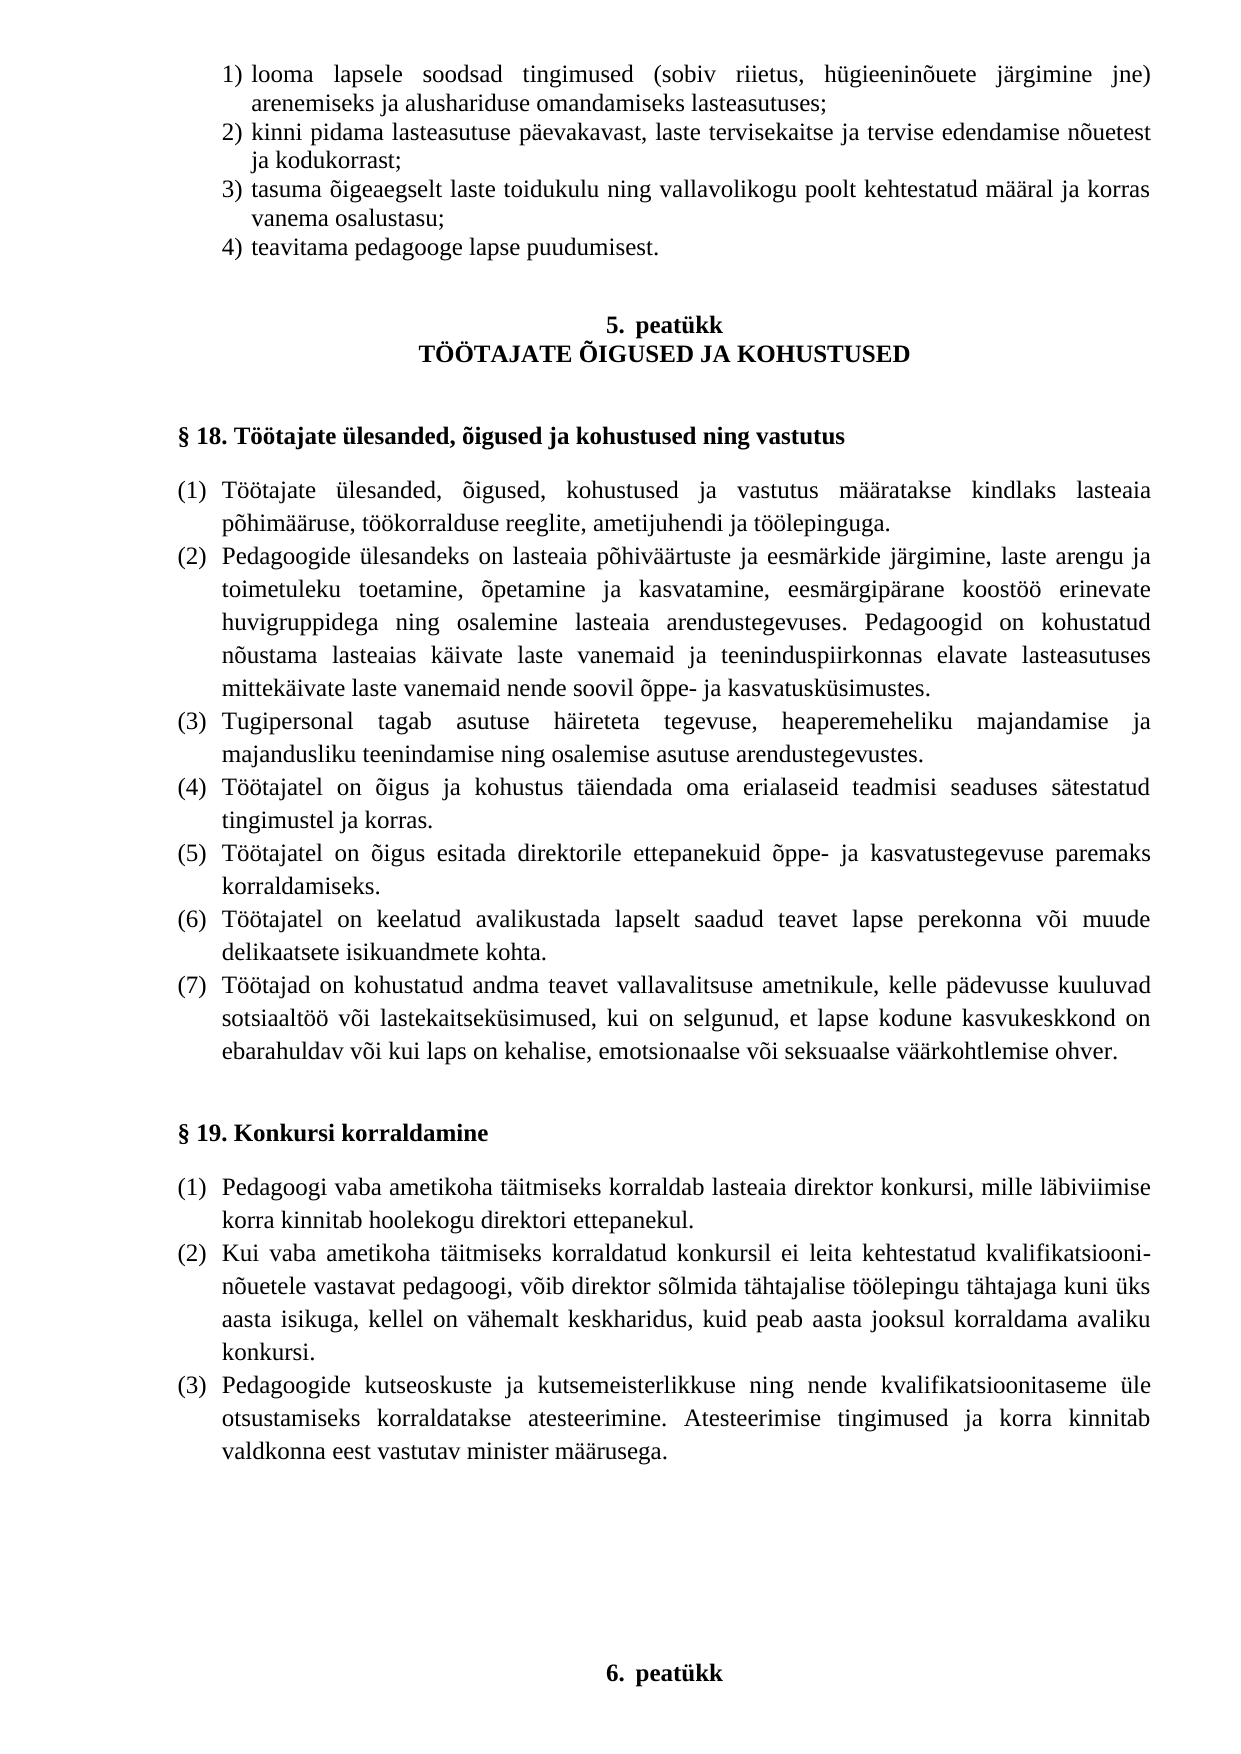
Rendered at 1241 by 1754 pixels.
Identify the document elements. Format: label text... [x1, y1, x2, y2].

list peatükk [177, 310, 1152, 339]
list Töötajatel on õigus ja kohustus täiendada oma erialaseid teadmisi seaduses sätestatud tingimustel ja korras. [177, 772, 1152, 834]
list tasuma õigeaegselt laste toidukulu ning vallavolikogu poolt kehtestatud määral ja korras vanema osalustasu; [222, 174, 1152, 232]
list kinni pidama lasteasutuse päevakavast, laste tervisekaitse ja tervise edendamise nõuetest ja kodukorrast; [222, 117, 1152, 174]
list Pedagoogide ülesandeks on lasteaia põhiväärtuste ja eesmärkide järgimine, laste arengu ja toimetuleku toetamine, õpetamine ja kasvatamine, eesmärgipärane koostöö erinevate huvigruppidega ning osalemine lasteaia arendustegevuses. Pedagoogid on kohustatud nõustama lasteaias käivate laste vanemaid ja teeninduspiirkonnas elavate lasteasutuses mittekäivate laste vanemaid nende soovil õppe- ja kasvatusküsimustes. [177, 541, 1152, 702]
list Pedagoogide kutseoskuste ja kutsemeisterlikkuse ning nende kvalifikatsioonitaseme üle otsustamiseks korraldatakse atesteerimine. Atesteerimise tingimused ja korra kinnitab valdkonna eest vastutav minister määrusega. [177, 1370, 1152, 1465]
list Tugipersonal tagab asutuse häireteta tegevuse, heaperemeheliku majandamise ja majandusliku teenindamise ning osalemise asutuse arendustegevustes. [177, 706, 1152, 768]
list Kui vaba ametikoha täitmiseks korraldatud konkursil ei leita kehtestatud kvalifikatsiooni- nõuetele vastavat pedagoogi, võib direktor sõlmida tähtajalise töölepingu tähtajaga kuni üks aasta isikuga, kellel on vähemalt keskharidus, kuid peab aasta jooksul korraldama avaliku konkursi. [177, 1238, 1152, 1366]
list Töötajatel on keelatud avalikustada lapselt saadud teavet lapse perekonna või muude delikaatsete isikuandmete kohta. [177, 904, 1152, 966]
list Pedagoogi vaba ametikoha täitmiseks korraldab lasteaia direktor konkursi, mille läbiviimise korra kinnitab hoolekogu direktori ettepanekul. [177, 1172, 1152, 1234]
list Töötajad on kohustatud andma teavet vallavalitsuse ametnikule, kelle pädevusse kuuluvad sotsiaaltöö või lastekaitseküsimused, kui on selgunud, et lapse kodune kasvukeskkond on ebarahuldav või kui laps on kehalise, emotsionaalse või seksuaalse väärkohtlemise ohver. [177, 970, 1152, 1065]
list Töötajate ülesanded, õigused, kohustused ja vastutus määratakse kindlaks lasteaia põhimääruse, töökorralduse reeglite, ametijuhendi ja töölepinguga. [177, 475, 1152, 537]
text § 19. Konkursi korraldamine [177, 1118, 1152, 1147]
text § 18. Töötajate ülesanded, õigused ja kohustused ning vastutus [177, 421, 1152, 450]
list peatükk [177, 1658, 1152, 1687]
list teavitama pedagooge lapse puudumisest. [222, 232, 1152, 260]
list looma lapsele soodsad tingimused (sobiv riietus, hügieeninõuete järgimine jne) arenemiseks ja alushariduse omandamiseks lasteasutuses; [222, 59, 1152, 117]
text TÖÖTAJATE ÕIGUSED JA KOHUSTUSED [177, 339, 1152, 367]
list Töötajatel on õigus esitada direktorile ettepanekuid õppe- ja kasvatustegevuse paremaks korraldamiseks. [177, 838, 1152, 900]
